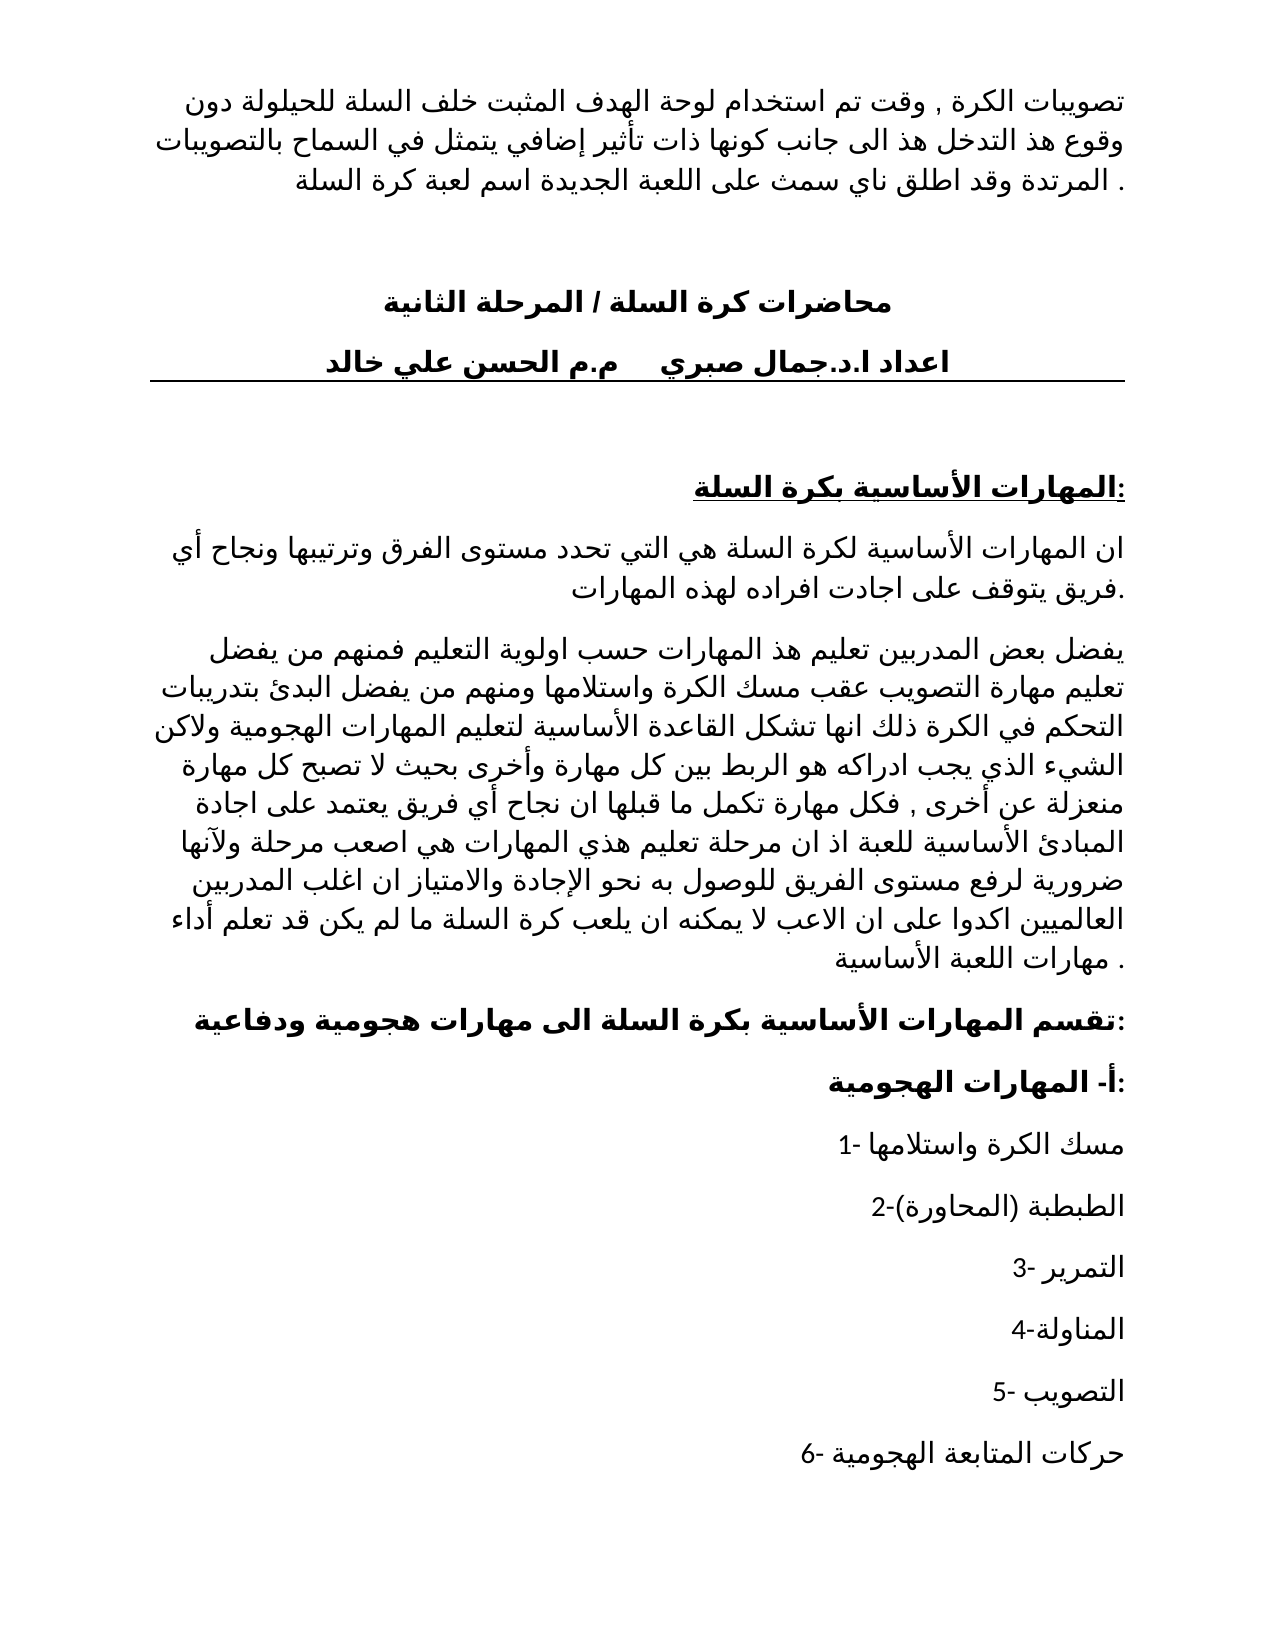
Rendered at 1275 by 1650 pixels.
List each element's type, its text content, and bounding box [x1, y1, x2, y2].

text 4-المناولة [225, 1311, 1125, 1347]
text 6- حركات المتابعة الهجومية [225, 1435, 1125, 1470]
text أ- المهارات الهجومية: [150, 1064, 1125, 1100]
text يفضل بعض المدربين تعليم هذ المهارات حسب اولوية التعليم فمنهم من يفضل تعليم مهارة التصويب عقب مسك الكرة واستلامها ومنهم من يفضل البدئ بتدريبات التحكم في الكرة ذلك انها تشكل القاعدة الأساسية لتعليم المهارات الهجومية ولاكن الشيء الذي يجب ادراكه هو الربط بين كل مهارة وأخرى بحيث لا تصبح كل مهارة منعزلة عن أخرى , فكل مهارة تكمل ما قبلها ان نجاح أي فريق يعتمد على اجادة المبادئ الأساسية للعبة اذ ان مرحلة تعليم هذي المهارات هي اصعب مرحلة ولآنها ضرورية لرفع مستوى الفريق للوصول به نحو الإجادة والامتياز ان اغلب المدربين العالميين اكدوا على ان الاعب لا يمكنه ان يلعب كرة السلة ما لم يكن قد تعلم أداء مهارات اللعبة الأساسية . [150, 632, 1125, 976]
text المهارات الأساسية بكرة السلة: [150, 469, 1125, 505]
text 2-الطبطبة (المحاورة) [225, 1188, 1125, 1223]
text اعداد ا.د.جمال صبري م.م الحسن علي خالد [150, 345, 1125, 380]
text 3- التمرير [225, 1249, 1125, 1285]
text تقسم المهارات الأساسية بكرة السلة الى مهارات هجومية ودفاعية: [150, 1002, 1125, 1038]
text ان المهارات الأساسية لكرة السلة هي التي تحدد مستوى الفرق وترتيبها ونجاح أي فريق يتوقف على اجادت افراده لهذه المهارات. [150, 531, 1125, 606]
text 1- مسك الكرة واستلامها [225, 1126, 1125, 1161]
text 5- التصويب [225, 1373, 1125, 1408]
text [150, 84, 1125, 197]
text محاضرات كرة السلة / المرحلة الثانية [150, 285, 1125, 319]
